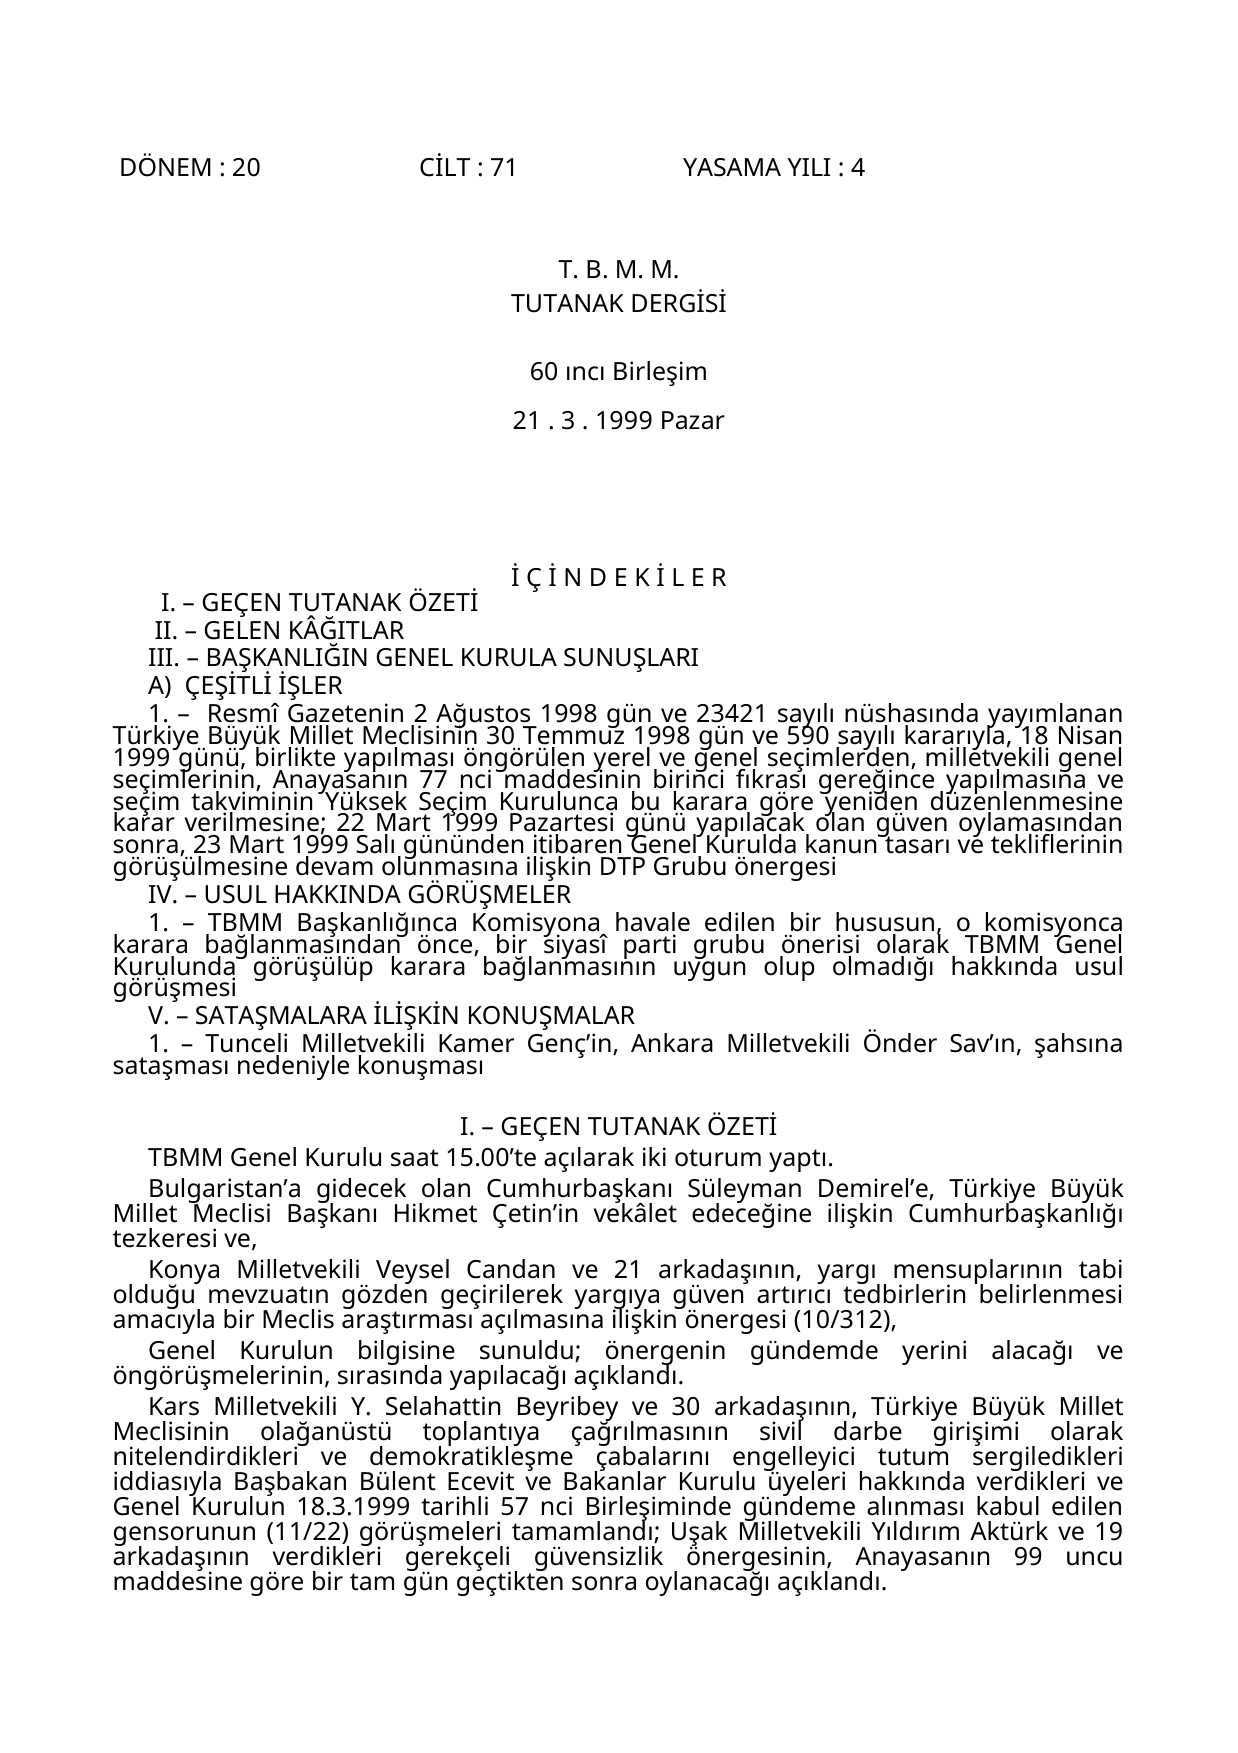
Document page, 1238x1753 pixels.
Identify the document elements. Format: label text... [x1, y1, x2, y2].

text 1. – Resmî Gazetenin 2 Ağustos 1998 gün ve 23421 sayılı nüshasında yayımlanan Türkiye Büyük Millet Meclisinin 30 Temmuz 1998 gün ve 590 sayılı kararıyla, 18 Nisan 1999 günü, birlikte yapılması öngörülen yerel ve genel seçimlerden, milletvekili genel seçimlerinin, Anayasanın 77 nci maddesinin birinci fıkrası gereğince yapılmasına ve seçim takviminin Yüksek Seçim Kurulunca bu karara göre yeniden düzenlenmesine karar verilmesine; 22 Mart 1999 Pazartesi günü yapılacak olan güven oylamasından sonra, 23 Mart 1999 Salı gününden itibaren Genel Kurulda kanun tasarı ve tekliflerinin görüşülmesine devam olunmasına ilişkin DTP Grubu önergesi [112, 705, 1125, 880]
text IV. – USUL HAKKINDA GÖRÜŞMELER [482, 886, 1125, 908]
text V. – SATAŞMALARA İLİŞKİN KONUŞMALAR [542, 1007, 1125, 1029]
text 60 ıncı Birleşim [112, 354, 1125, 388]
text III. – BAŞKANLIĞIN GENEL KURULA SUNUŞLARI [242, 649, 642, 671]
text A) ÇEŞİTLİ İŞLER [218, 677, 296, 699]
text A) ÇEŞİTLİ İŞLER [112, 677, 194, 699]
text I. – GEÇEN TUTANAK ÖZETİ [237, 594, 1125, 616]
text III. – BAŞKANLIĞIN GENEL KURULA SUNUŞLARI [112, 649, 248, 671]
text III. – BAŞKANLIĞIN GENEL KURULA SUNUŞLARI [636, 649, 1125, 671]
text V. – SATAŞMALARA İLİŞKİN KONUŞMALAR [258, 1007, 413, 1029]
text Genel Kurulun bilgisine sunuldu; önergenin gündemde yerini alacağı ve öngörüşmelerinin, sırasında yapılacağı açıklandı. [112, 1339, 1125, 1389]
text TUTANAK DERGİSİ [112, 286, 1125, 320]
text V. – SATAŞMALARA İLİŞKİN KONUŞMALAR [407, 1007, 548, 1029]
text DÖNEM : 20 CİLT : 71 YASAMA YILI : 4 [112, 150, 1125, 184]
text 1. – Tunceli Milletvekili Kamer Genç’in, Ankara Milletvekili Önder Sav’ın, şahsına sataşması nedeniyle konuşması [112, 1035, 1125, 1079]
text 1. – TBMM Başkanlığınca Komisyona havale edilen bir hususun, o komisyonca karara bağlanmasından önce, bir siyasî parti grubu önerisi olarak TBMM Genel Kurulunda görüşülüp karara bağlanmasının uygun olup olmadığı hakkında usul görüşmesi [112, 914, 1125, 1001]
text A) ÇEŞİTLİ İŞLER [290, 677, 1125, 699]
text Konya Milletvekili Veysel Candan ve 21 arkadaşının, yargı mensuplarının tabi olduğu mevzuatın gözden geçirilerek yargıya güven artırıcı tedbirlerin belirlenmesi amacıyla bir Meclis araştırması açılmasına ilişkin önergesi (10/312), [112, 1258, 1125, 1333]
text V. – SATAŞMALARA İLİŞKİN KONUŞMALAR [112, 1007, 264, 1029]
text IV. – USUL HAKKINDA GÖRÜŞMELER [112, 886, 488, 908]
text I. – GEÇEN TUTANAK ÖZETİ [112, 594, 243, 616]
text T. B. M. M. [112, 252, 1125, 286]
text II. – GELEN KÂĞITLAR [112, 622, 1125, 643]
text I. – GEÇEN TUTANAK ÖZETİ [112, 1116, 1125, 1141]
text Bulgaristan’a gidecek olan Cumhurbaşkanı Süleyman Demirel’e, Türkiye Büyük Millet Meclisi Başkanı Hikmet Çetin’in vekâlet edeceğine ilişkin Cumhurbaşkanlığı tezkeresi ve, [112, 1177, 1125, 1252]
text Kars Milletvekili Y. Selahattin Beyribey ve 30 arkadaşının, Türkiye Büyük Millet Meclisinin olağanüstü toplantıya çağrılmasının sivil darbe girişimi olarak nitelendirdikleri ve demokratikleşme çabalarını engelleyici tutum sergiledikleri iddiasıyla Başbakan Bülent Ecevit ve Bakanlar Kurulu üyeleri hakkında verdikleri ve Genel Kurulun 18.3.1999 tarihli 57 nci Birleşiminde gündeme alınması kabul edilen gensorunun (11/22) görüşmeleri tamamlandı; Uşak Milletvekili Yıldırım Aktürk ve 19 arkadaşının verdikleri gerekçeli güvensizlik önergesinin, Anayasanın 99 uncu maddesine göre bir tam gün geçtikten sonra oylanacağı açıklandı. [112, 1395, 1125, 1595]
text İ Ç İ N D E K İ L E R [112, 560, 1125, 594]
text 21 . 3 . 1999 Pazar [112, 388, 1125, 440]
text TBMM Genel Kurulu saat 15.00’te açılarak iki oturum yaptı. [112, 1147, 1125, 1172]
